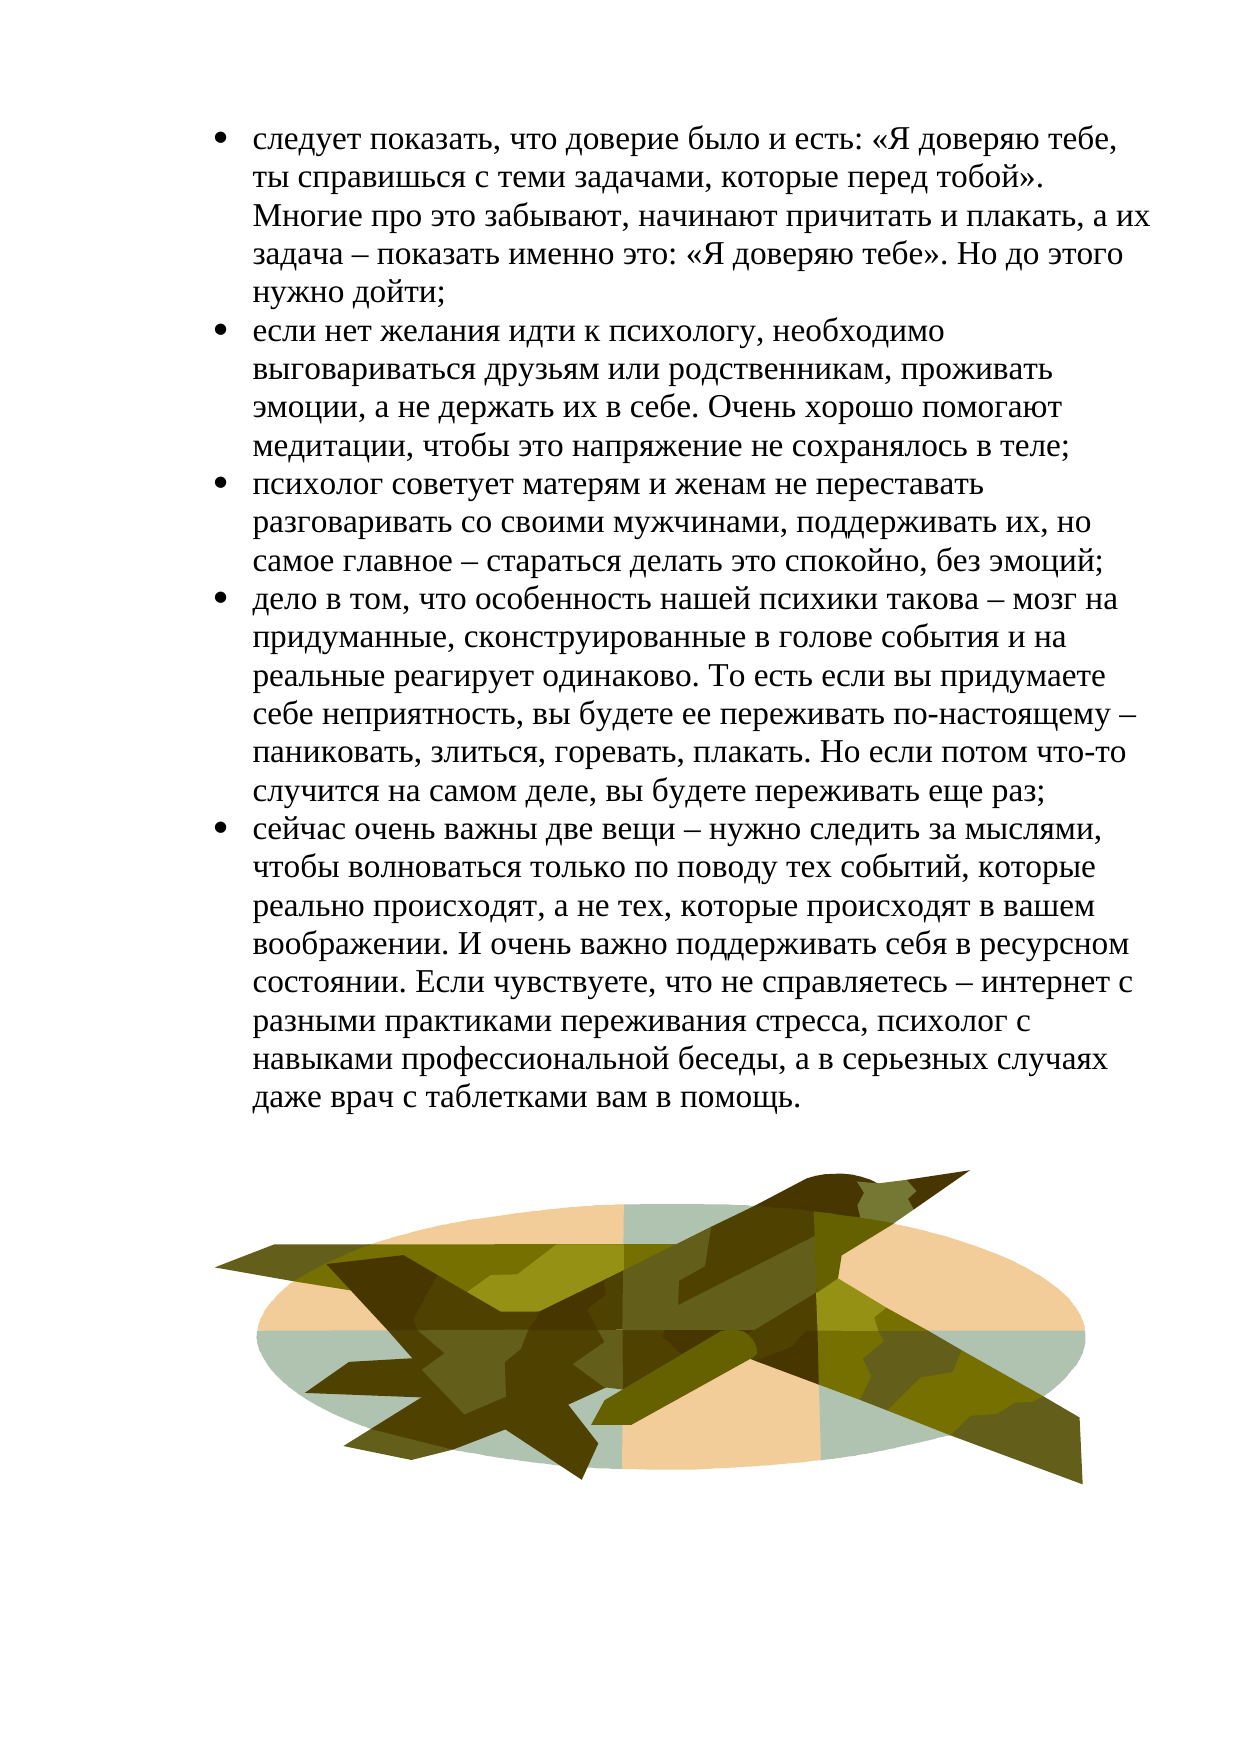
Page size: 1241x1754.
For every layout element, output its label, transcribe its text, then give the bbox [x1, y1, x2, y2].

list сейчас очень важны две вещи – нужно следить за мыслями, чтобы волноваться только по поводу тех событий, которые реально происходят, а не тех, которые происходят в вашем воображении. И очень важно поддерживать себя в ресурсном состоянии. Если чувствуете, что не справляетесь – интернет с разными практиками переживания стресса, психолог с навыками профессиональной беседы, а в серьезных случаях даже врач с таблетками вам в помощь. [215, 808, 1152, 1115]
list дело в том, что особенность нашей психики такова – мозг на придуманные, сконструированные в голове события и на реальные реагирует одинаково. То есть если вы придумаете себе неприятность, вы будете ее переживать по-настоящему – паниковать, злиться, горевать, плакать. Но если потом что-то случится на самом деле, вы будете переживать еще раз; [215, 578, 1152, 808]
list следует показать, что доверие было и есть: «Я доверяю тебе, ты справишься с теми задачами, которые перед тобой». Многие про это забывают, начинают причитать и плакать, а их задача – показать именно это: «Я доверяю тебе». Но до этого нужно дойти; [215, 118, 1152, 310]
list психолог советует матерям и женам не переставать разговаривать со своими мужчинами, поддерживать их, но самое главное – стараться делать это спокойно, без эмоций; [215, 463, 1152, 578]
list если нет желания идти к психологу, необходимо выговариваться друзьям или родственникам, проживать эмоции, а не держать их в себе. Очень хорошо помогают медитации, чтобы это напряжение не сохранялось в теле; [215, 310, 1152, 463]
